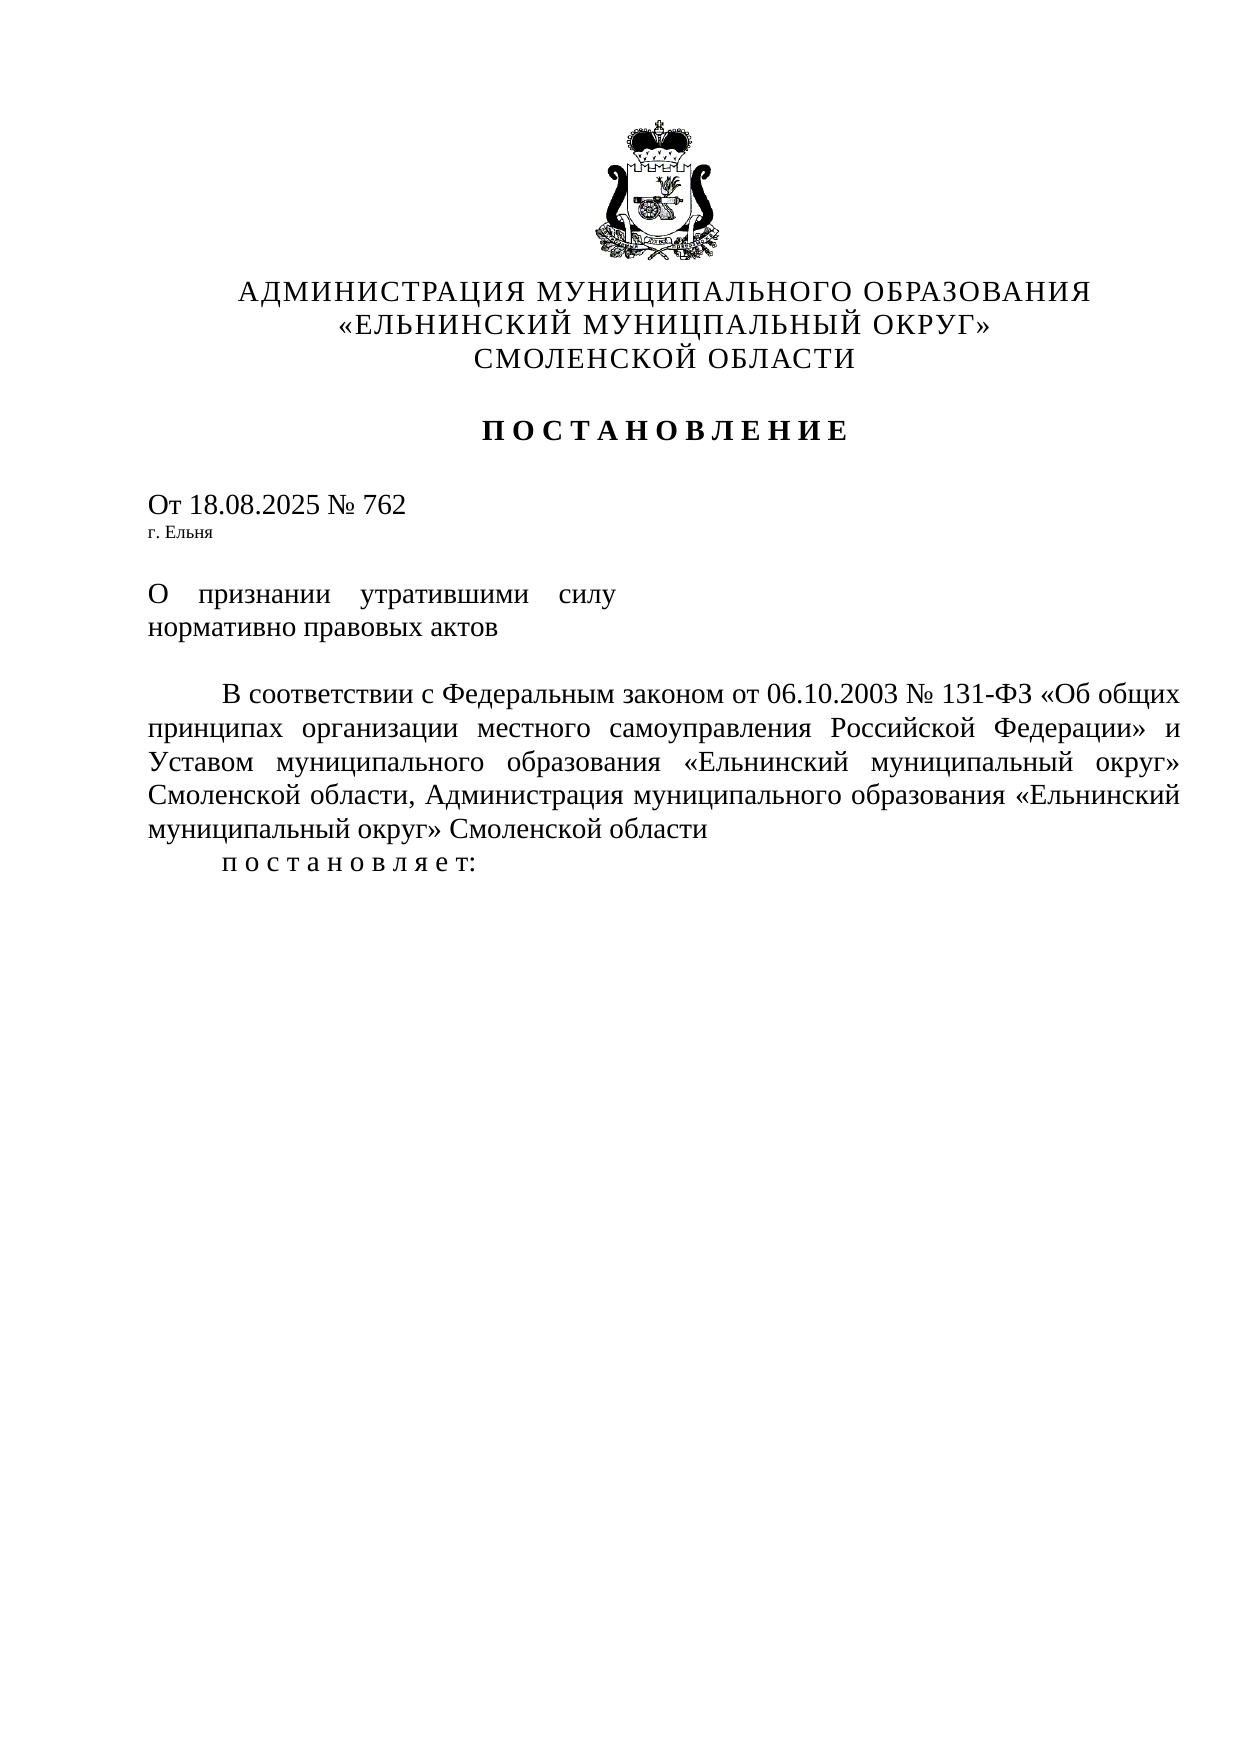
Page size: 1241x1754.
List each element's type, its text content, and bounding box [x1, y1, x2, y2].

picture [594, 118, 720, 262]
list г. Ельня [148, 521, 1050, 542]
text «ЕЛЬНИНСКИЙ МУНИЦПАЛЬНЫЙ ОКРУГ» [148, 307, 1181, 341]
list От 18.08.2025 № 762 [148, 487, 1050, 521]
text АДМИНИСТРАЦИЯ МУНИЦИПАЛЬНОГО ОБРАЗОВАНИЯ [148, 274, 1181, 307]
text п о с т а н о в л я е т: [148, 844, 1181, 878]
text В соответствии с Федеральным законом от 06.10.2003 № 131-ФЗ «Об общих принципах организации местного самоуправления Российской Федерации» и Уставом муниципального образования «Ельнинский муниципальный округ» Смоленской области, Администрация муниципального образования «Ельнинский муниципальный округ» Смоленской области [148, 677, 1181, 844]
text О признании утратившими силу нормативно правовых актов [148, 576, 616, 643]
subtitle П О С Т А Н О В Л Е Н И Е [148, 413, 1181, 446]
text СМОЛЕНСКОЙ ОБЛАСТИ [148, 341, 1181, 374]
